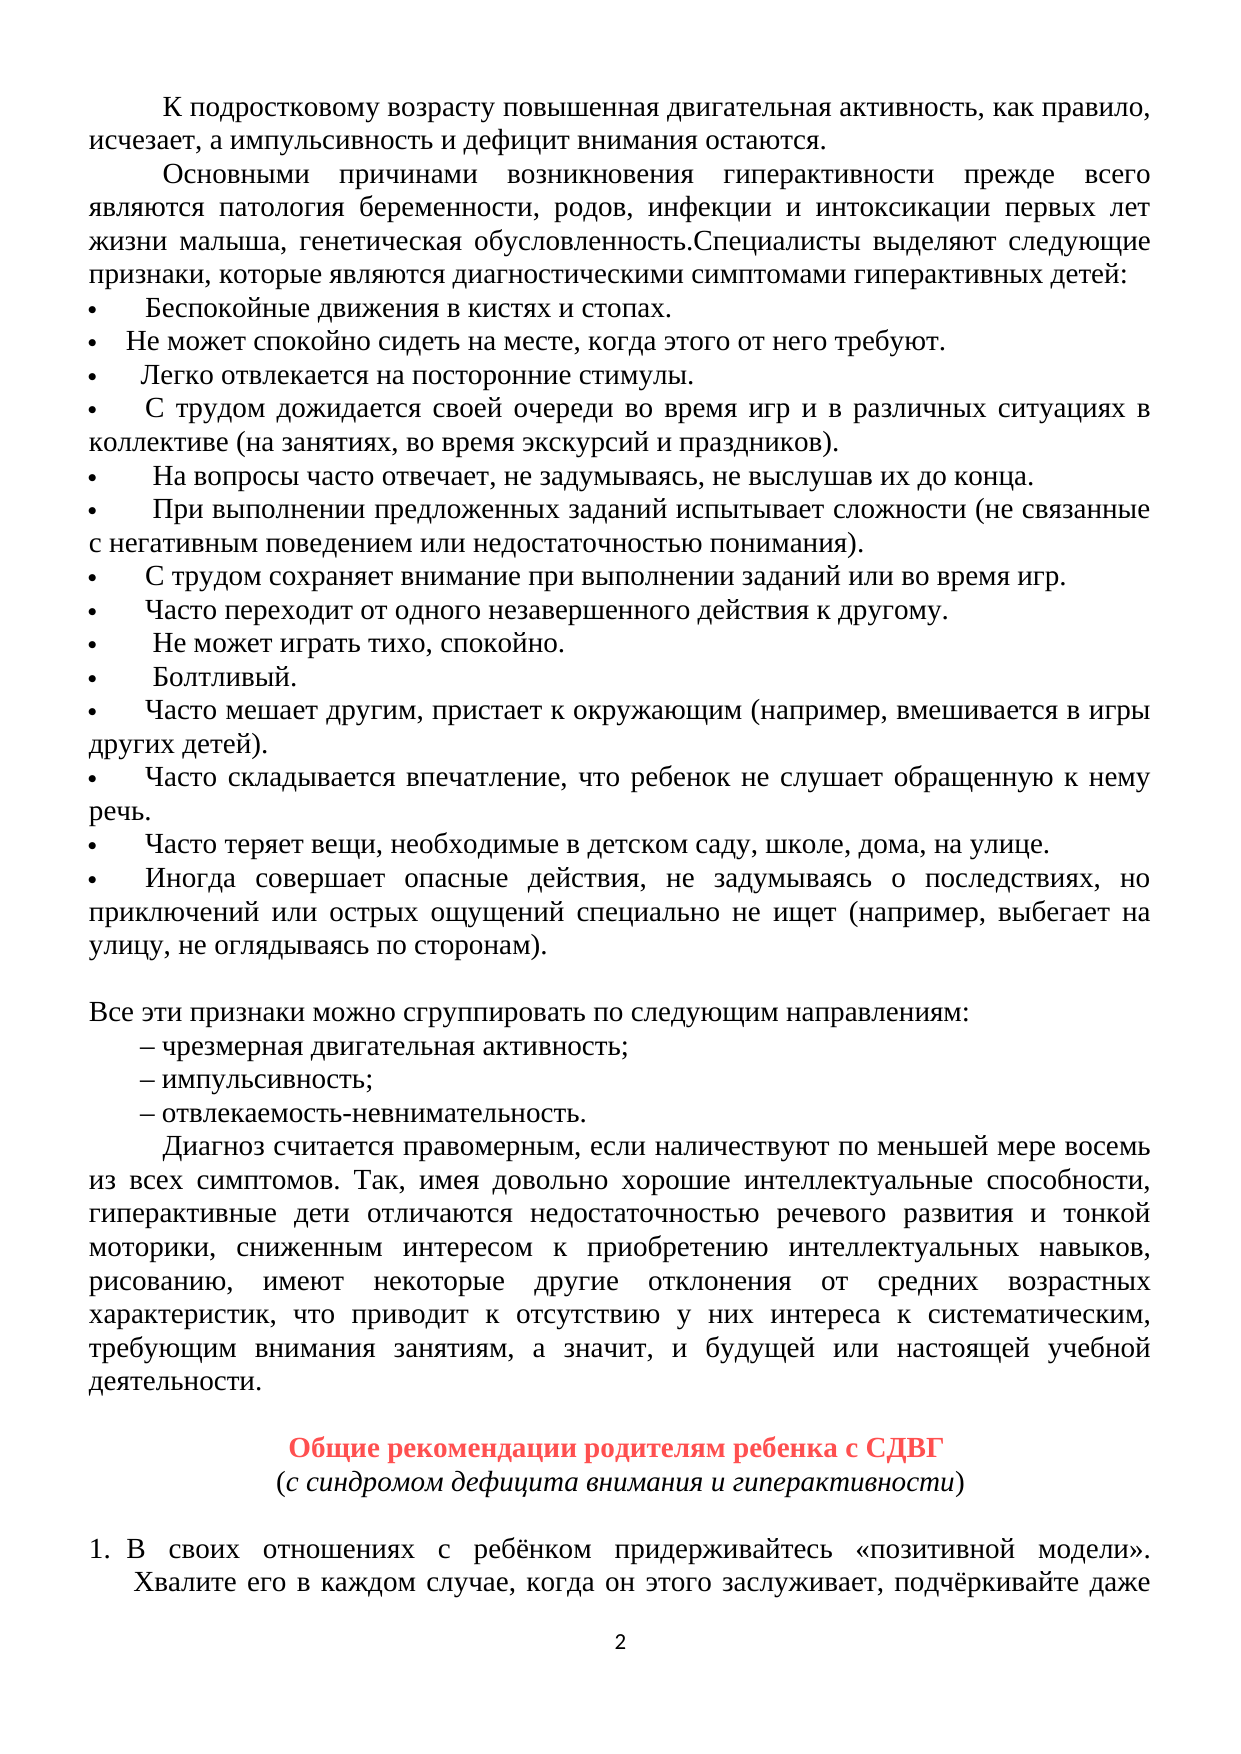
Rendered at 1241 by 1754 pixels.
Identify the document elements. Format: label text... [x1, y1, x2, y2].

list Иногда совершает опасные действия, не задумываясь о последствиях, но приключений или острых ощущений специально не ищет (например, выбегает на улицу, не оглядываясь по сторонам). [89, 860, 1152, 961]
list С трудом дожидается своей очереди во время игр и в различных ситуациях в коллективе (на занятиях, во время экскурсий и праздников). [89, 391, 1152, 458]
list Легко отвлекается на посторонние стимулы. [89, 357, 1152, 391]
text (с синдромом дефицита внимания и гиперактивности) [89, 1464, 1152, 1497]
text Диагноз считается правомерным, если наличествуют по меньшей мере восемь из всех симптомов. Так, имея довольно хорошие интеллектуальные способности, гиперактивные дети отличаются недостаточностью речевого развития и тонкой моторики, сниженным интересом к приобретению интеллектуальных навыков, рисованию, имеют некоторые другие отклонения от средних возрастных характеристик, что приводит к отсутствию у них интереса к систематическим, требующим внимания занятиям, а значит, и будущей или настоящей учебной деятельности. [89, 1128, 1152, 1397]
list Не может спокойно сидеть на месте, когда этого от него требуют. [89, 323, 1152, 357]
list Не может играть тихо, спокойно. [89, 625, 1152, 659]
text – импульсивность; [89, 1061, 1152, 1095]
text – отвлекаемость-невнимательность. [89, 1095, 1152, 1128]
list С трудом сохраняет внимание при выполнении заданий или во время игр. [89, 558, 1152, 592]
list При выполнении предложенных заданий испытывает сложности (не связанные с негативным поведением или недостаточностью понимания). [89, 491, 1152, 558]
list Часто складывается впечатление, что ребенок не слушает обращенную к нему речь. [89, 759, 1152, 827]
list Болтливый. [89, 659, 1152, 692]
list Беспокойные движения в кистях и стопах. [89, 290, 1152, 323]
text Общие рекомендации родителям ребенка с СДВГ [89, 1430, 1152, 1464]
text – чрезмерная двигательная активность; [89, 1028, 1152, 1061]
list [89, 1531, 1152, 1598]
list Часто мешает другим, пристает к окружающим (например, вмешивается в игры других детей). [89, 692, 1152, 759]
text Основными причинами возникновения гиперактивности прежде всего являются патология беременности, родов, инфекции и интоксикации первых лет жизни малыша, генетическая обусловленность.Специалисты выделяют следующие признаки, которые являются диагностическими симптомами гиперактивных детей: [89, 156, 1152, 290]
list Часто теряет вещи, необходимые в детском саду, школе, дома, на улице. [89, 827, 1152, 860]
text К подростковому возрасту повышенная двигательная активность, как правило, исчезает, а импульсивность и дефицит внимания остаются. [89, 89, 1152, 156]
list На вопросы часто отвечает, не задумываясь, не выслушав их до конца. [89, 458, 1152, 491]
text Все эти признаки можно сгруппировать по следующим направлениям: [89, 994, 1152, 1028]
list Часто переходит от одного незавершенного действия к другому. [89, 592, 1152, 625]
